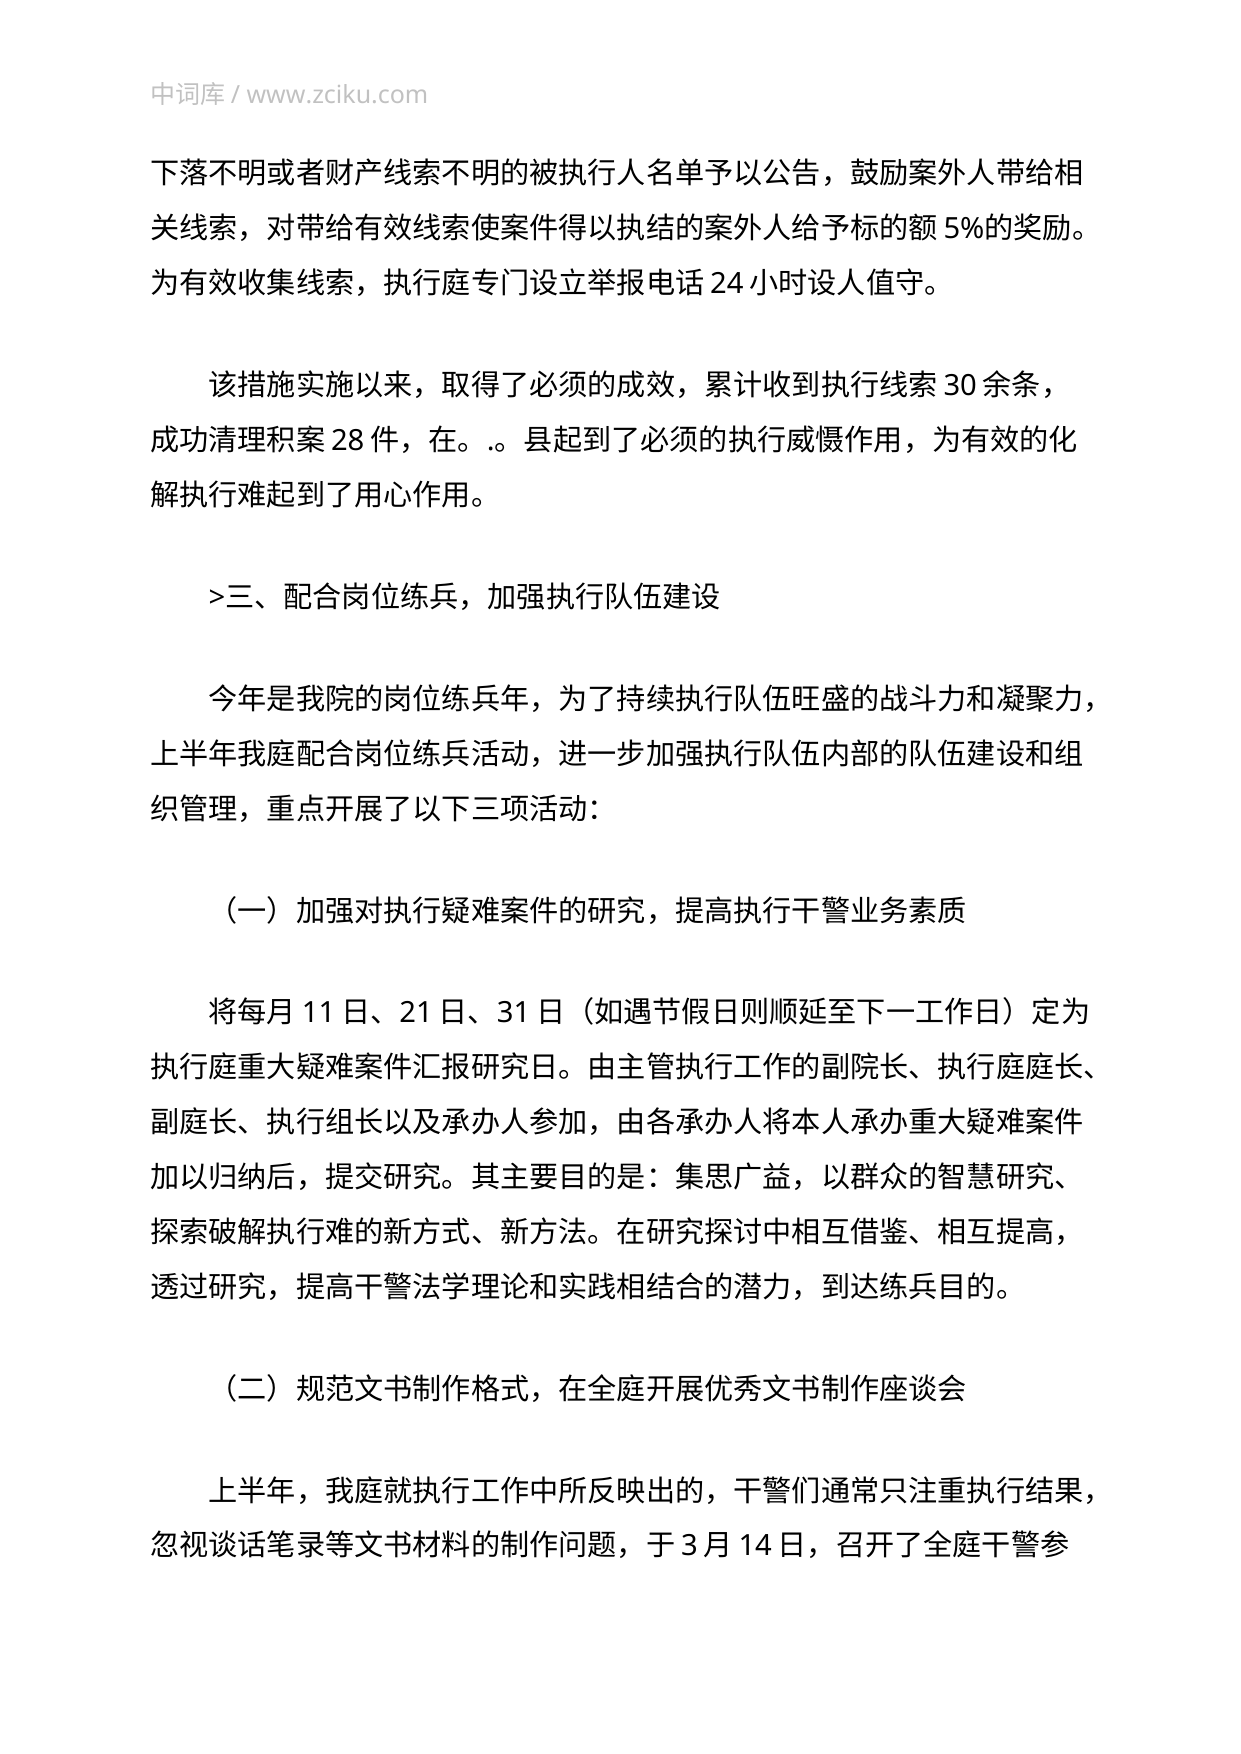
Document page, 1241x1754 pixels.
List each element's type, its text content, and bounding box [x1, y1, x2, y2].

text （一）加强对执行疑难案件的研究，提高执行干警业务素质 [150, 887, 1090, 929]
text 将每月11日、21日、31日（如遇节假日则顺延至下一工作日）定为执行庭重大疑难案件汇报研究日。由主管执行工作的副院长、执行庭庭长、副庭长、执行组长以及承办人参加，由各承办人将本人承办重大疑难案件加以归纳后，提交研究。其主要目的是：集思广益，以群众的智慧研究、探索破解执行难的新方式、新方法。在研究探讨中相互借鉴、相互提高，透过研究，提高干警法学理论和实践相结合的潜力，到达练兵目的。 [150, 989, 1090, 1306]
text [150, 1467, 1090, 1564]
text 今年是我院的岗位练兵年，为了持续执行队伍旺盛的战斗力和凝聚力，上半年我庭配合岗位练兵活动，进一步加强执行队伍内部的队伍建设和组织管理，重点开展了以下三项活动： [150, 676, 1090, 828]
text （二）规范文书制作格式，在全庭开展优秀文书制作座谈会 [150, 1365, 1090, 1408]
text >三、配合岗位练兵，加强执行队伍建设 [150, 574, 1090, 616]
text 该措施实施以来，取得了必须的成效，累计收到执行线索30余条，成功清理积案28件，在。.。县起到了必须的执行威慑作用，为有效的化解执行难起到了用心作用。 [150, 362, 1090, 514]
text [150, 150, 1090, 302]
